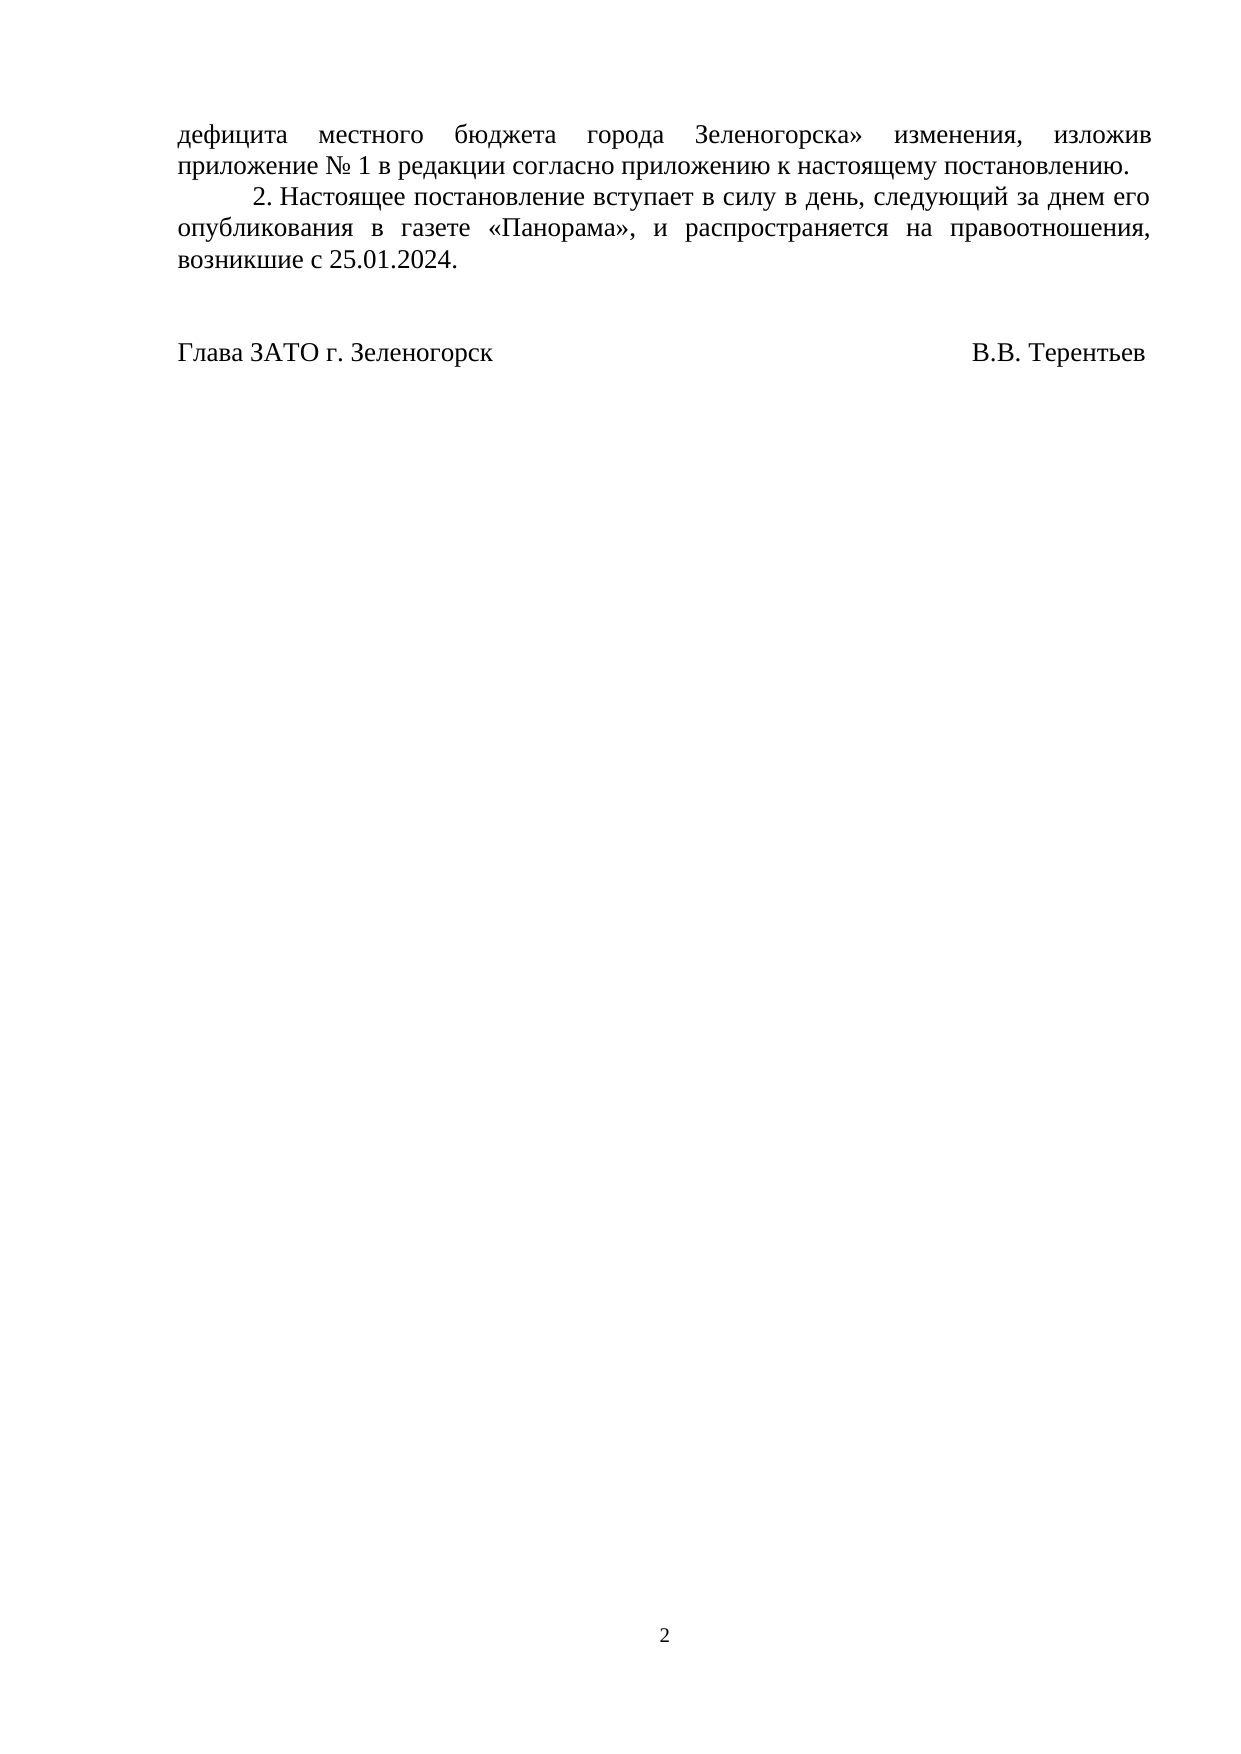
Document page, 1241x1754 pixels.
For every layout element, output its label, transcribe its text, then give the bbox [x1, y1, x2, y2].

text Глава ЗАТО г. Зеленогорск В.В. Терентьев [177, 336, 1152, 367]
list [177, 118, 1152, 180]
list Настоящее постановление вступает в силу в день, следующий за днем его опубликования в газете «Панорама», и распространяется на правоотношения, возникшие с 25.01.2024. [177, 180, 1152, 274]
